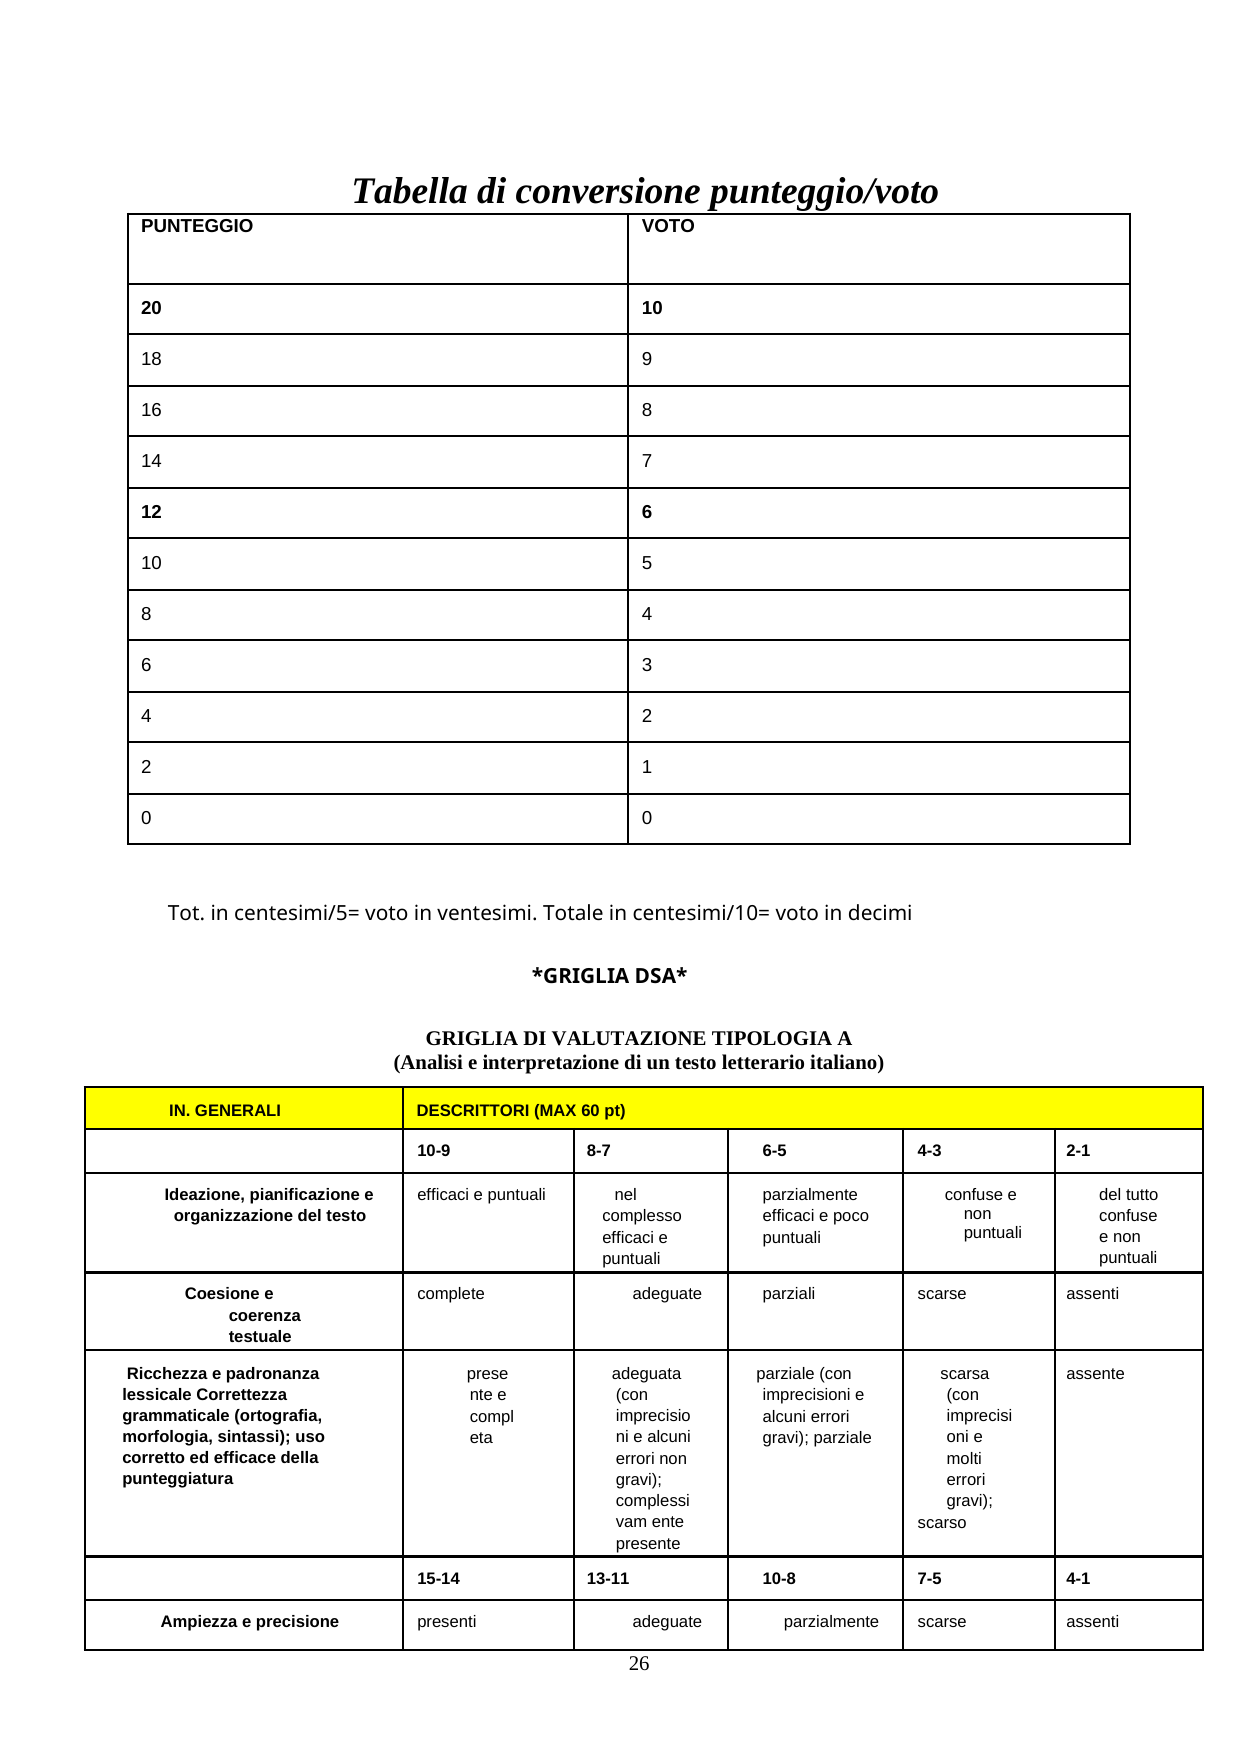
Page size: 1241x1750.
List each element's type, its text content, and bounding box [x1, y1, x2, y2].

table_cell 8-7 [575, 1130, 727, 1172]
table_cell 12 [129, 489, 627, 537]
table_cell 10-9 [404, 1130, 573, 1172]
table_header DESCRITTORI (MAX 60 pt) [404, 1088, 1202, 1128]
table_cell [86, 1130, 402, 1172]
table_cell assenti [1056, 1601, 1202, 1649]
table_cell 4 [129, 693, 627, 741]
table_cell 4-3 [904, 1130, 1054, 1172]
table_cell 3 [629, 641, 1129, 691]
table_header IN. GENERALI [86, 1088, 402, 1128]
table_cell presente e completa [404, 1351, 573, 1555]
table_cell adeguate [575, 1274, 727, 1349]
table_cell confuse e non puntuali [904, 1174, 1054, 1271]
table_cell 6 [629, 489, 1129, 537]
table_cell 18 [129, 335, 627, 385]
table_cell nel complesso efficaci e puntuali [575, 1174, 727, 1271]
table_cell 14 [129, 437, 627, 487]
table_cell 6 [129, 641, 627, 691]
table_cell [86, 1601, 402, 1649]
table_cell 4-1 [1056, 1558, 1202, 1599]
table_cell 7 [629, 437, 1129, 487]
table_cell Ricchezza e padronanza lessicale Correttezza grammaticale (ortografia, morfologia, sintassi); uso corretto ed efficace della punteggiatura [86, 1351, 402, 1555]
table_cell assenti [1056, 1274, 1202, 1349]
table_cell 8 [129, 591, 627, 639]
table_cell parziale (con imprecisioni e alcuni errori gravi); parziale [729, 1351, 902, 1555]
table_cell 9 [629, 335, 1129, 385]
table_cell complete [404, 1274, 573, 1349]
table_cell parziali [729, 1274, 902, 1349]
table_cell 15-14 [404, 1558, 573, 1599]
table_cell scarse [904, 1274, 1054, 1349]
table_cell 10-8 [729, 1558, 902, 1599]
title (Analisi e interpretazione di un testo letterario italiano) [75, 1050, 1203, 1074]
table_cell 6-5 [729, 1130, 902, 1172]
table_cell 0 [129, 795, 627, 843]
table_cell 7-5 [904, 1558, 1054, 1599]
table_cell 2 [629, 693, 1129, 741]
table_cell adeguate [575, 1601, 727, 1649]
table_cell 20 [129, 285, 627, 333]
table_header VOTO [629, 215, 1129, 283]
title GRIGLIA DI VALUTAZIONE TIPOLOGIA A [75, 1026, 1203, 1050]
text Tot. in centesimi/5= voto in ventesimi. Totale in centesimi/10= voto in decimi [16, 898, 1203, 926]
table_cell del tutto confuse e non puntuali [1056, 1174, 1202, 1271]
table_cell assente [1056, 1351, 1202, 1555]
table_header PUNTEGGIO [129, 215, 627, 283]
table_cell scarsa (con imprecisioni e molti errori gravi); scarso [904, 1351, 1054, 1555]
table_cell 2-1 [1056, 1130, 1202, 1172]
table_cell 13-11 [575, 1558, 727, 1599]
table_cell 0 [629, 795, 1129, 843]
table_cell 4 [629, 591, 1129, 639]
table_cell efficaci e puntuali [404, 1174, 573, 1271]
table_cell 5 [629, 539, 1129, 589]
table_cell presenti [404, 1601, 573, 1649]
text *GRIGLIA DSA* [16, 961, 1203, 989]
table_cell 2 [129, 743, 627, 793]
table_cell 10 [629, 285, 1129, 333]
table_cell 10 [129, 539, 627, 589]
text Tabella di conversione punteggio/voto [88, 168, 1203, 212]
table_cell 8 [629, 387, 1129, 435]
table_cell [729, 1601, 902, 1649]
table_cell Ideazione, pianificazione e organizzazione del testo [86, 1174, 402, 1271]
table_cell 1 [629, 743, 1129, 793]
table_cell Coesione e coerenza testuale [86, 1274, 402, 1349]
table_cell scarse [904, 1601, 1054, 1649]
table_cell adeguata (con imprecisioni e alcuni errori non gravi); complessivam ente presente [575, 1351, 727, 1555]
table_cell 16 [129, 387, 627, 435]
table_cell [86, 1558, 402, 1599]
table_cell parzialmente efficaci e poco puntuali [729, 1174, 902, 1271]
